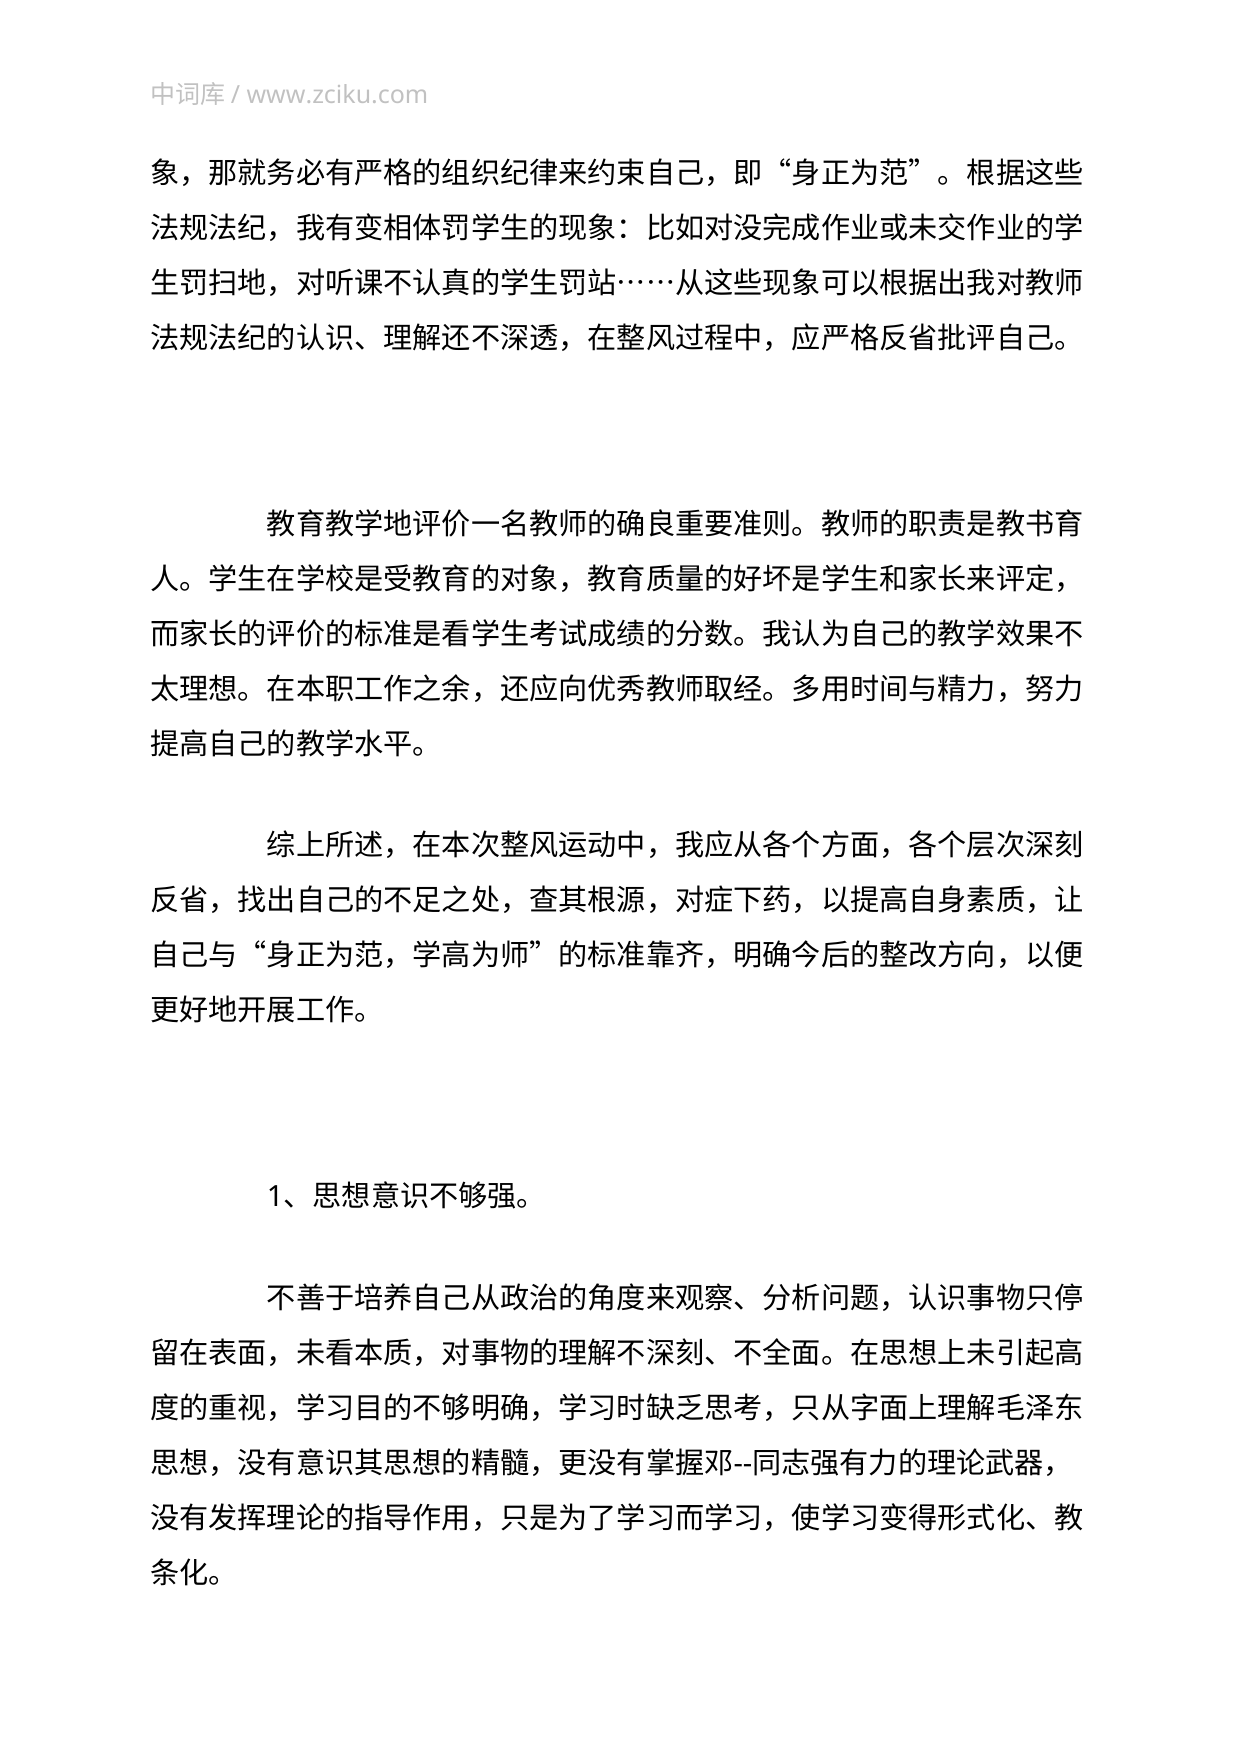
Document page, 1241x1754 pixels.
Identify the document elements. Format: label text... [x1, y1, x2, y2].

text 不善于培养自己从政治的角度来观察、分析问题，认识事物只停留在表面，未看本质，对事物的理解不深刻、不全面。在思想上未引起高度的重视，学习目的不够明确，学习时缺乏思考，只从字面上理解毛泽东思想，没有意识其思想的精髓，更没有掌握邓--同志强有力的理论武器，没有发挥理论的指导作用，只是为了学习而学习，使学习变得形式化、教条化。 [150, 1274, 1090, 1591]
text 教育教学地评价一名教师的确良重要准则。教师的职责是教书育人。学生在学校是受教育的对象，教育质量的好坏是学生和家长来评定，而家长的评价的标准是看学生考试成绩的分数。我认为自己的教学效果不太理想。在本职工作之余，还应向优秀教师取经。多用时间与精力，努力提高自己的教学水平。 [150, 501, 1090, 762]
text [150, 150, 1090, 357]
text 1、思想意识不够强。 [150, 1173, 1090, 1215]
text 综上所述，在本次整风运动中，我应从各个方面，各个层次深刻反省，找出自己的不足之处，查其根源，对症下药，以提高自身素质，让自己与“身正为范，学高为师”的标准靠齐，明确今后的整改方向，以便更好地开展工作。 [150, 822, 1090, 1029]
